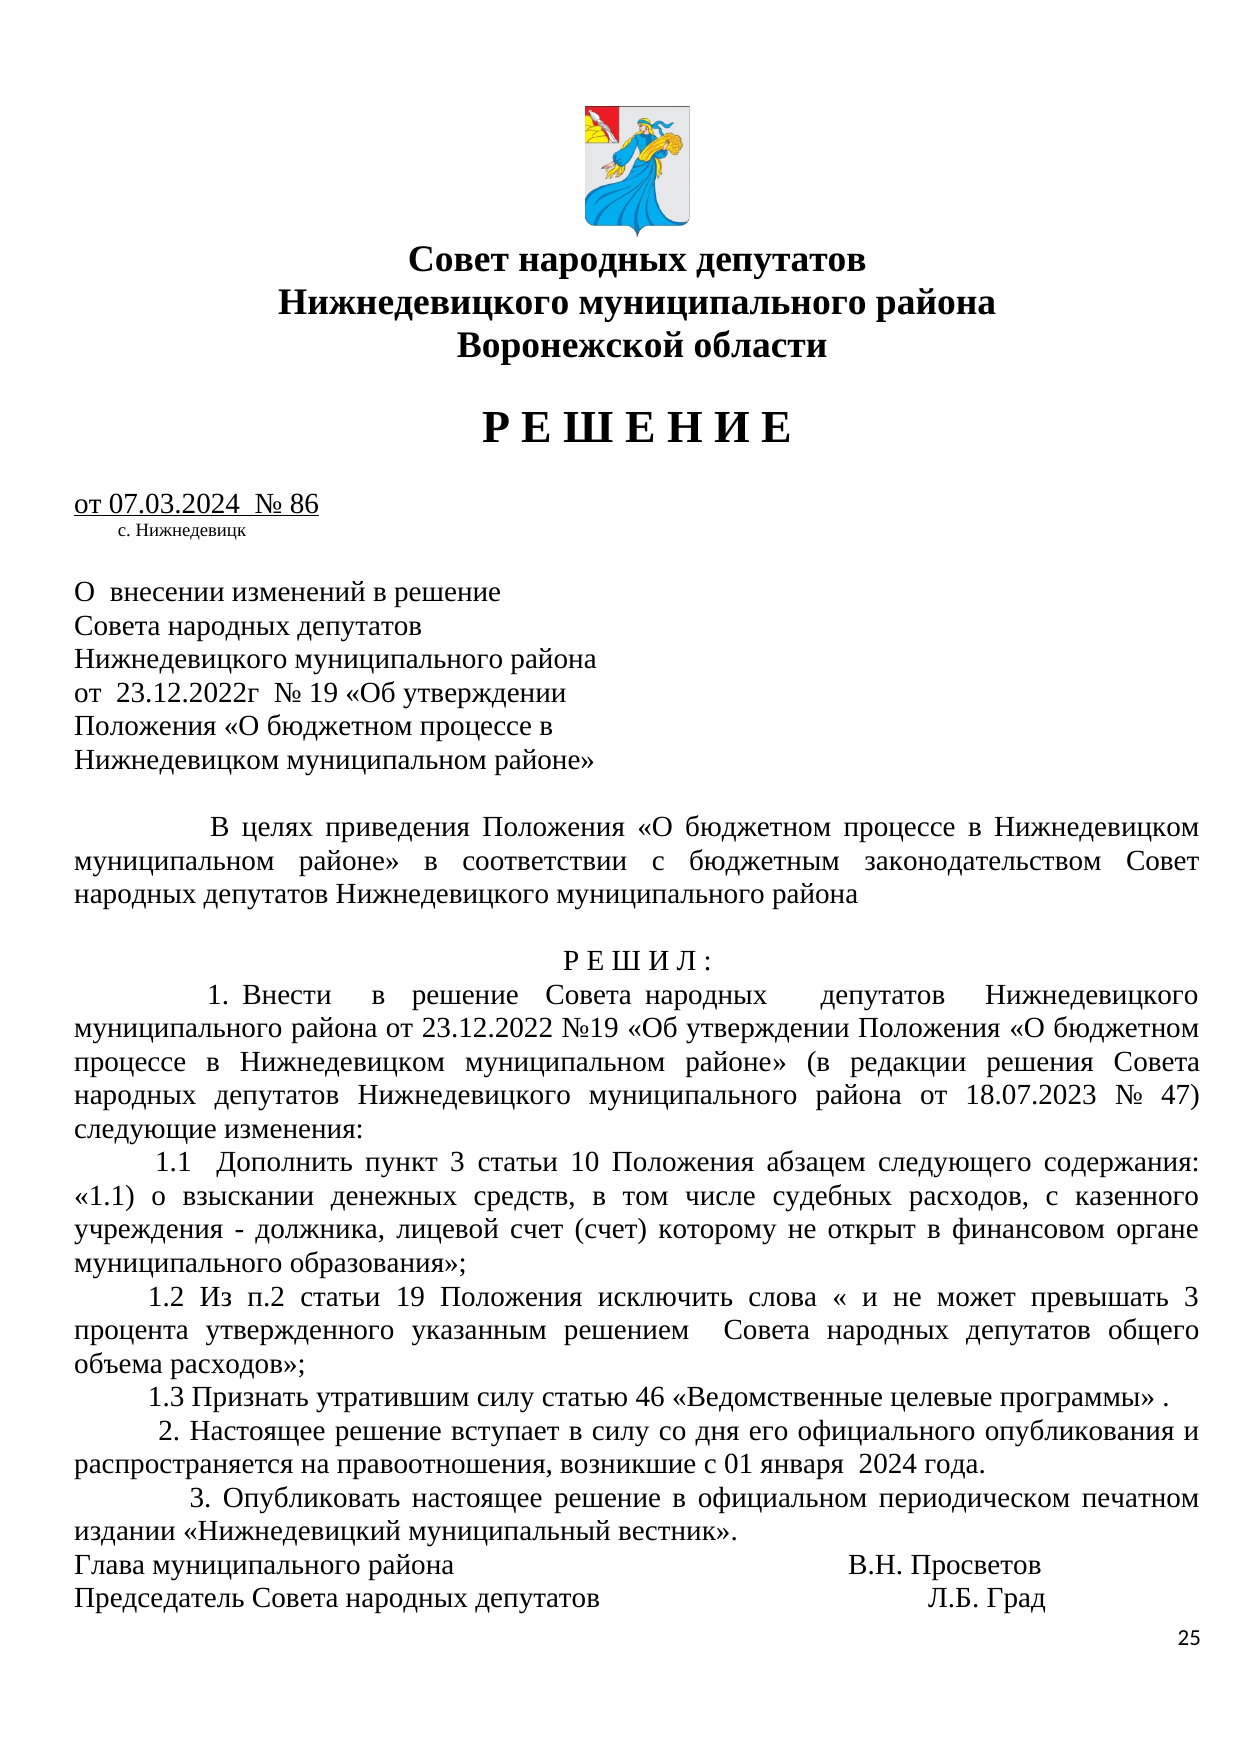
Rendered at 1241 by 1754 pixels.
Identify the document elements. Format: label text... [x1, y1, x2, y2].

text 1.1 Дополнить пункт 3 статьи 10 Положения абзацем следующего содержания: «1.1) о взыскании денежных средств, в том числе судебных расходов, с казенного учреждения - должника, лицевой счет (счет) которому не открыт в финансовом органе муниципального образования»; [74, 1144, 1201, 1279]
text Р Е Ш И Л : [74, 943, 1201, 977]
text 3. Опубликовать настоящее решение в официальном периодическом печатном издании «Нижнедевицкий муниципальный вестник». [74, 1480, 1201, 1547]
text с. Нижнедевицк [74, 519, 1201, 541]
text 2. Настоящее решение вступает в силу со дня его официального опубликования и распространяется на правоотношения, возникшие с 01 января 2024 года. [74, 1413, 1201, 1480]
text Нижнедевицкого муниципального района [74, 280, 1201, 323]
text Нижнедевицком муниципальном районе» [74, 742, 1201, 776]
text О внесении изменений в решение [74, 574, 1201, 608]
text 1.2 Из п.2 статьи 19 Положения исключить слова « и не может превышать 3 процента утвержденного указанным решением Совета народных депутатов общего объема расходов»; [74, 1279, 1201, 1379]
text Совета народных депутатов [74, 608, 1201, 641]
list Воронежской области [74, 323, 1201, 366]
text Председатель Совета народных депутатов Л.Б. Град [74, 1581, 1201, 1614]
text 1.3 Признать утратившим силу статью 46 «Ведомственные целевые программы» . [74, 1379, 1201, 1413]
text Нижнедевицкого муниципального района [74, 641, 1201, 675]
text Глава муниципального района В.Н. Просветов [74, 1547, 1201, 1581]
text Р Е Ш Е Н И Е [74, 399, 1201, 452]
text Положения «О бюджетном процессе в [74, 708, 1201, 742]
text В целях приведения Положения «О бюджетном процессе в Нижнедевицком муниципальном районе» в соответствии с бюджетным законодательством Совет народных депутатов Нижнедевицкого муниципального района [74, 809, 1201, 910]
text 1. Внести в решение Совета народных депутатов Нижнедевицкого муниципального района от 23.12.2022 №19 «Об утверждении Положения «О бюджетном процессе в Нижнедевицком муниципальном районе» (в редакции решения Совета народных депутатов Нижнедевицкого муниципального района от 18.07.2023 № 47) следующие изменения: [74, 977, 1201, 1144]
text от 23.12.2022г № 19 «Об утверждении [74, 675, 1201, 708]
text от 07.03.2024 № 86 [74, 486, 1201, 519]
picture [585, 106, 690, 237]
list Совет народных депутатов [74, 237, 1201, 280]
